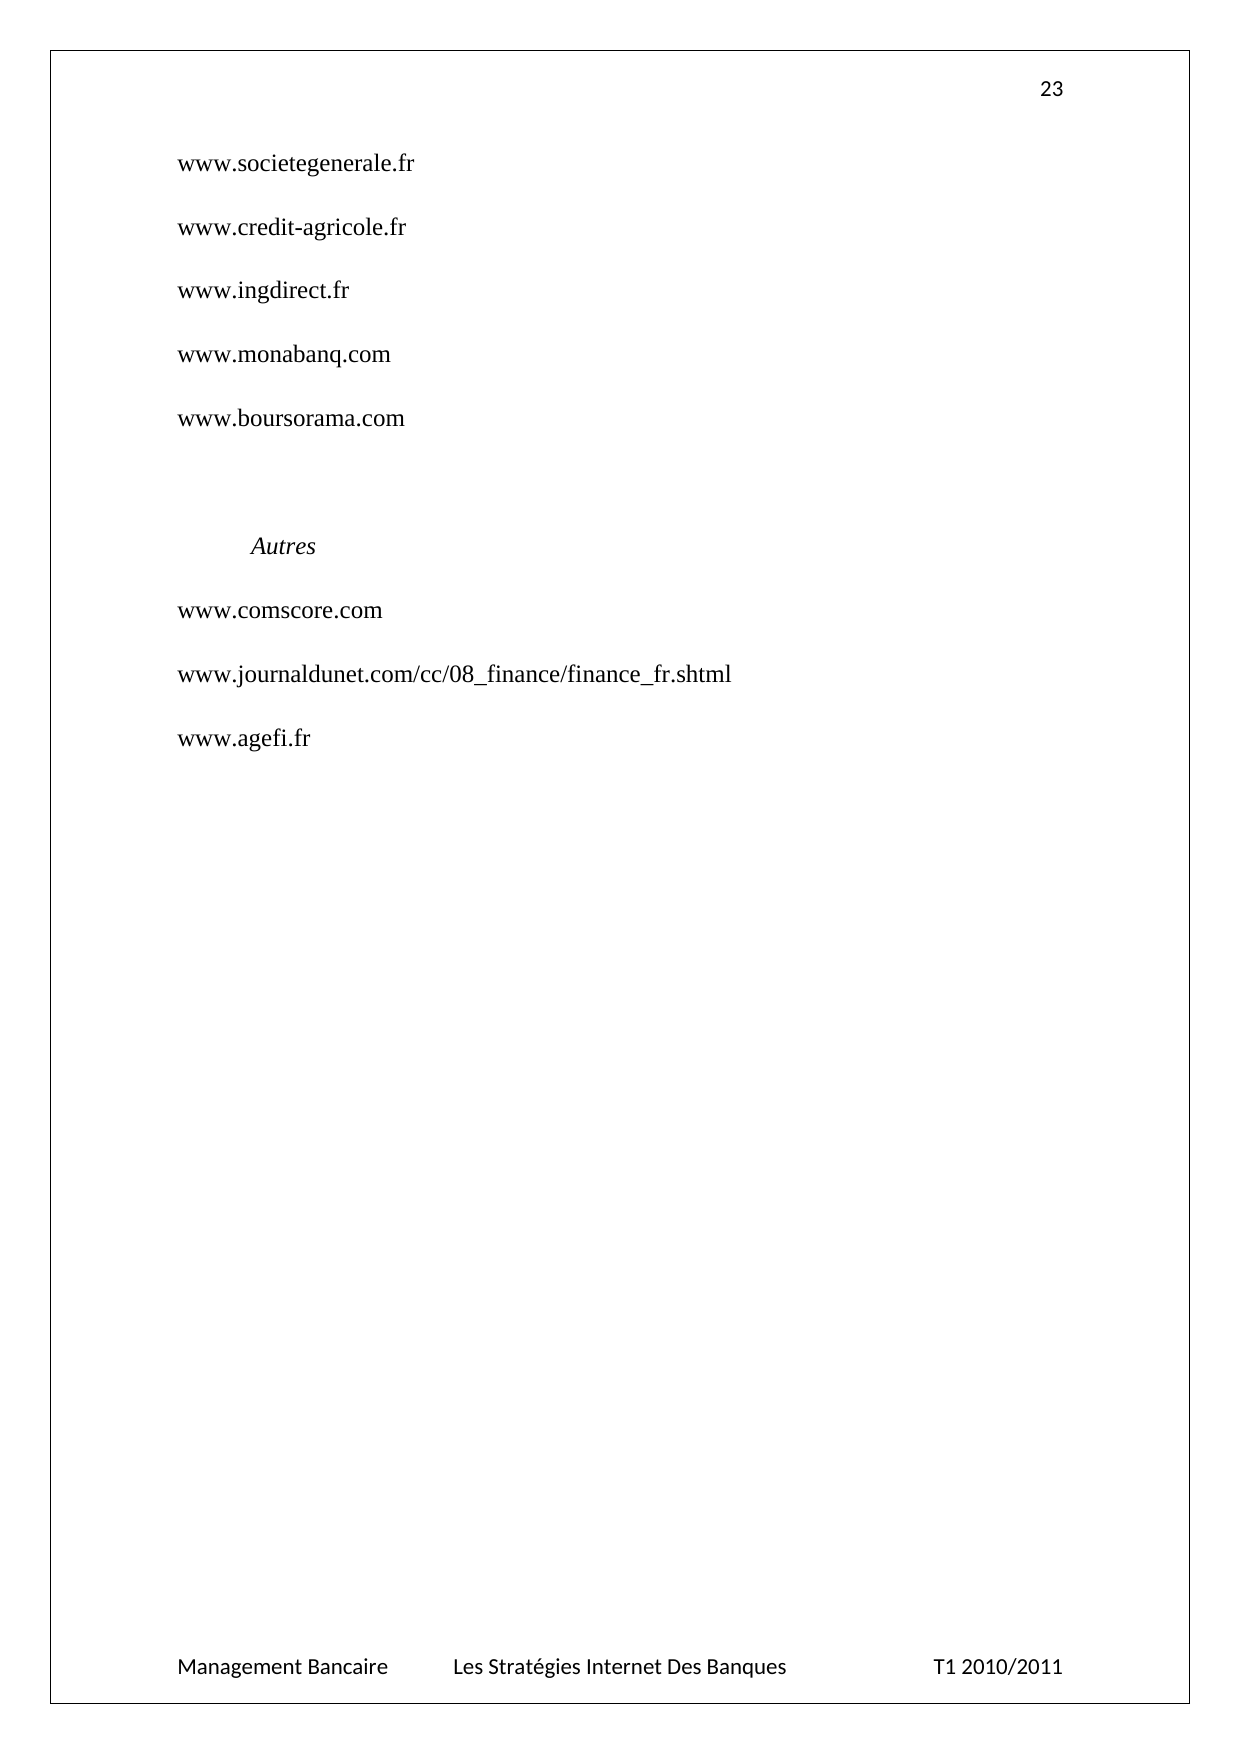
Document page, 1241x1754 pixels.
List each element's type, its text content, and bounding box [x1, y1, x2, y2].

text Autres [251, 531, 1063, 560]
text www.journaldunet.com/cc/08_finance/finance_fr.shtml [177, 659, 1063, 688]
text www.ingdirect.fr [177, 276, 1063, 304]
text www.credit-agricole.fr [177, 212, 1063, 240]
text www.societegenerale.fr [177, 148, 1063, 176]
text www.boursorama.com [177, 403, 1063, 432]
text www.agefi.fr [177, 723, 1063, 752]
text www.monabanq.com [177, 339, 1063, 368]
text www.comscore.com [177, 595, 1063, 624]
